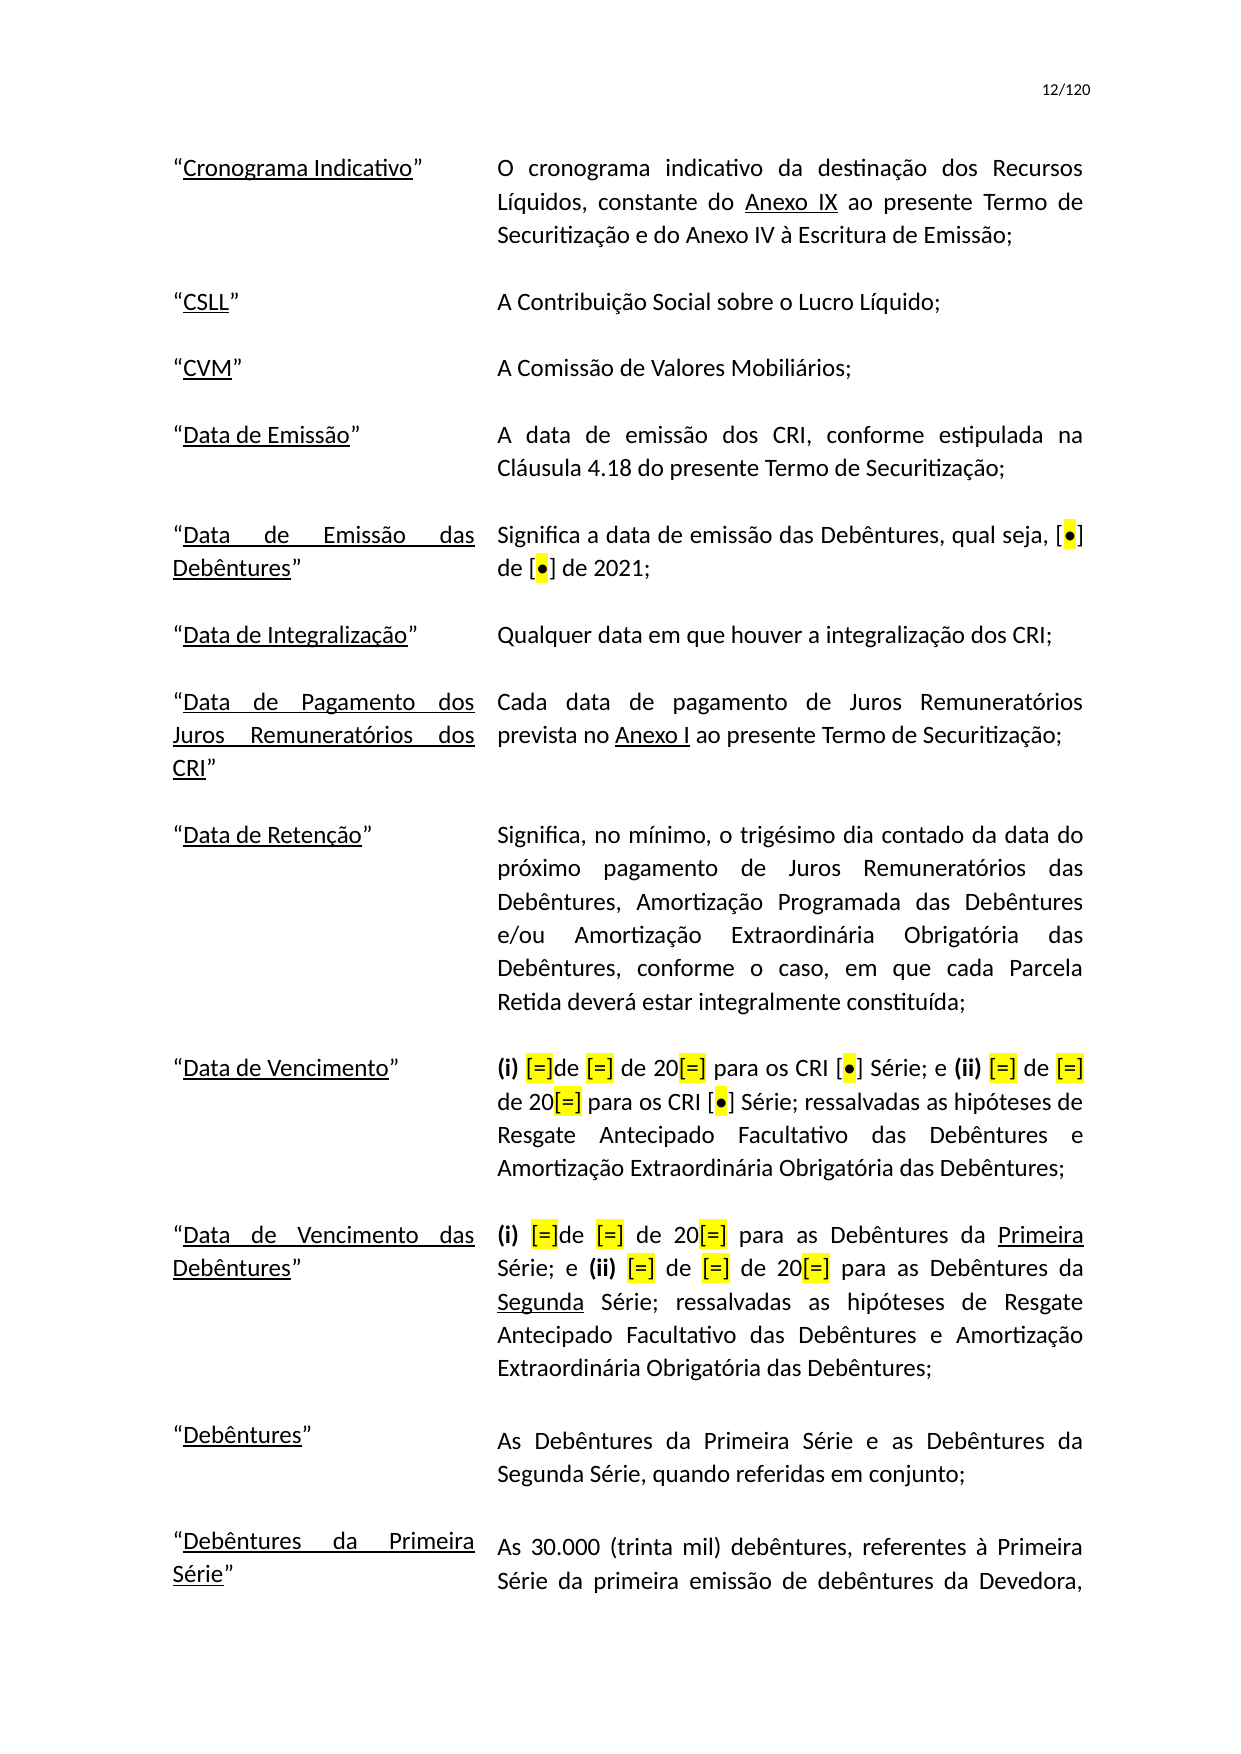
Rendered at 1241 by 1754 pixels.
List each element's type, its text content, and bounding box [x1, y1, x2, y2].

table_cell Significa, no mínimo, o trigésimo dia contado da data do próximo pagamento de Juros Remuneratórios das Debêntures, Amortização Programada das Debêntures e/ou Amortização Extraordinária Obrigatória das Debêntures, conforme o caso, em que cada Parcela Retida deverá estar integralmente constituída; [486, 817, 1095, 1050]
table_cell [161, 1523, 486, 1596]
table_cell As Debêntures da Primeira Série e as Debêntures da Segunda Série, quando referidas em conjunto; [486, 1417, 1095, 1523]
table_cell Cada data de pagamento de Juros Remuneratórios prevista no Anexo I ao presente Termo de Securitização; [486, 683, 1095, 817]
table_cell (i) [=]de [=] de 20[=] para os CRI [•] Série; e (ii) [=] de [=] de 20[=] para os CRI [•] Série; ressalvadas as hipóteses de Resgate Antecipado Facultativo das Debêntures e Amortização Extraordinária Obrigatória das Debêntures; [486, 1050, 1095, 1217]
table_cell “Data de Emissão” [161, 417, 486, 517]
table_cell “CSLL” [161, 283, 486, 350]
table_cell “Data de Pagamento dos Juros Remuneratórios dos CRI” [161, 683, 486, 817]
table_cell A data de emissão dos CRI, conforme estipulada na Cláusula 4.18 do presente Termo de Securitização; [486, 417, 1095, 517]
table_cell Significa a data de emissão das Debêntures, qual seja, [•] de [•] de 2021; [486, 517, 1095, 617]
table_cell A Comissão de Valores Mobiliários; [486, 350, 1095, 417]
table_cell (i) [=]de [=] de 20[=] para as Debêntures da Primeira Série; e (ii) [=] de [=] de 20[=] para as Debêntures da Segunda Série; ressalvadas as hipóteses de Resgate Antecipado Facultativo das Debêntures e Amortização Extraordinária Obrigatória das Debêntures; [486, 1217, 1095, 1417]
table_cell “Data de Integralização” [161, 617, 486, 683]
table_cell “Data de Retenção” [161, 817, 486, 1050]
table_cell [486, 1523, 1095, 1596]
table_cell “Data de Vencimento das Debêntures” [161, 1217, 486, 1417]
table_cell “Debêntures” [161, 1417, 486, 1523]
table_cell A Contribuição Social sobre o Lucro Líquido; [486, 283, 1095, 350]
table_cell Qualquer data em que houver a integralização dos CRI; [486, 617, 1095, 683]
table_cell “Data de Vencimento” [161, 1050, 486, 1217]
table_cell “Data de Emissão das Debêntures” [161, 517, 486, 617]
table_cell “Cronograma Indicativo” [161, 150, 486, 283]
table_cell O cronograma indicativo da destinação dos Recursos Líquidos, constante do Anexo IX ao presente Termo de Securitização e do Anexo IV à Escritura de Emissão; [486, 150, 1095, 283]
table_cell “CVM” [161, 350, 486, 417]
